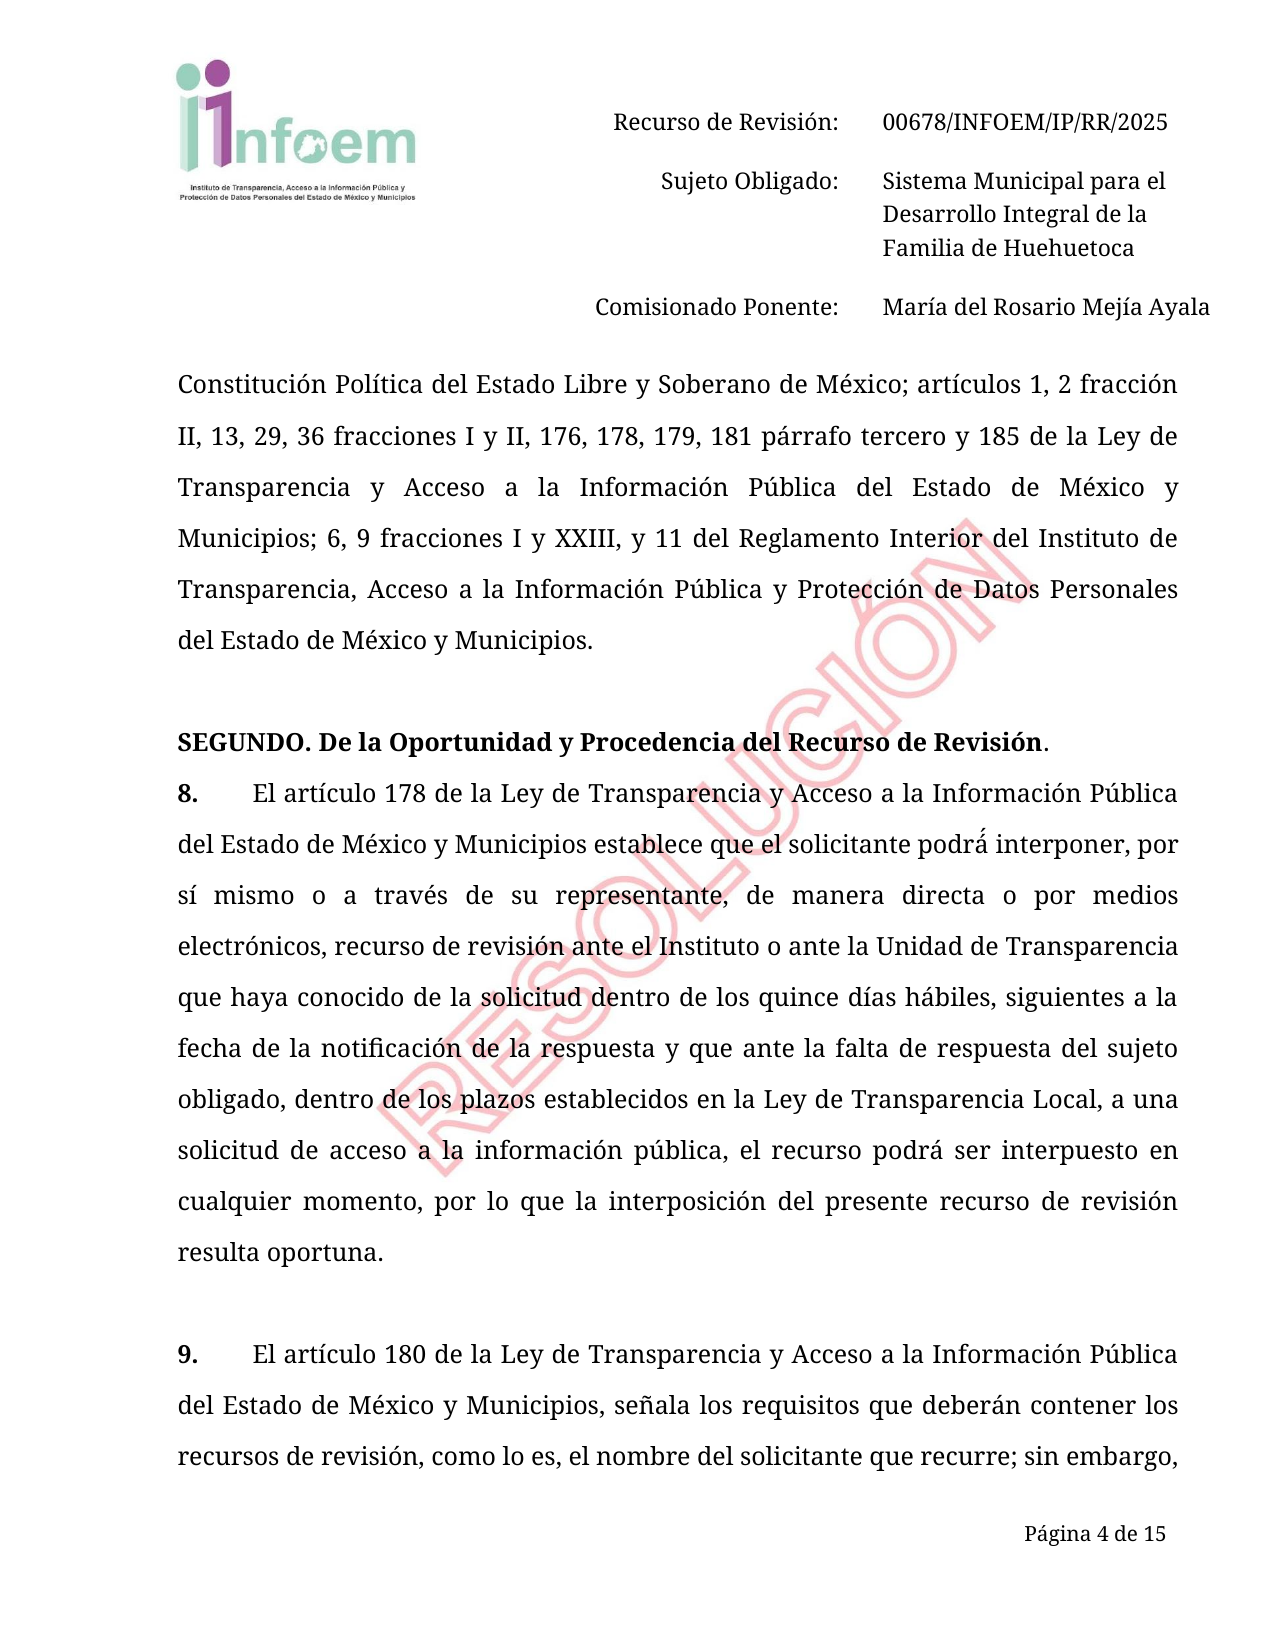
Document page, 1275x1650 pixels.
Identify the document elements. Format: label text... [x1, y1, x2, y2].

list El artículo 178 de la Ley de Transparencia y Acceso a la Información Pública del Estado de México y Municipios establece que el solicitante podrá́ interponer, por sí mismo o a través de su representante, de manera directa o por medios electrónicos, recurso de revisión ante el Instituto o ante la Unidad de Transparencia que haya conocido de la solicitud dentro de los quince días hábiles, siguientes a la fecha de la notificación de la respuesta y que ante la falta de respuesta del sujeto obligado, dentro de los plazos establecidos en la Ley de Transparencia Local, a una solicitud de acceso a la información pública, el recurso podrá ser interpuesto en cualquier momento, por lo que la interposición del presente recurso de revisión resulta oportuna. [177, 775, 1180, 1269]
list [177, 367, 1180, 656]
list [177, 1337, 1180, 1473]
text SEGUNDO. De la Oportunidad y Procedencia del Recurso de Revisión. [177, 724, 1180, 758]
picture [57, 0, 1275, 1649]
